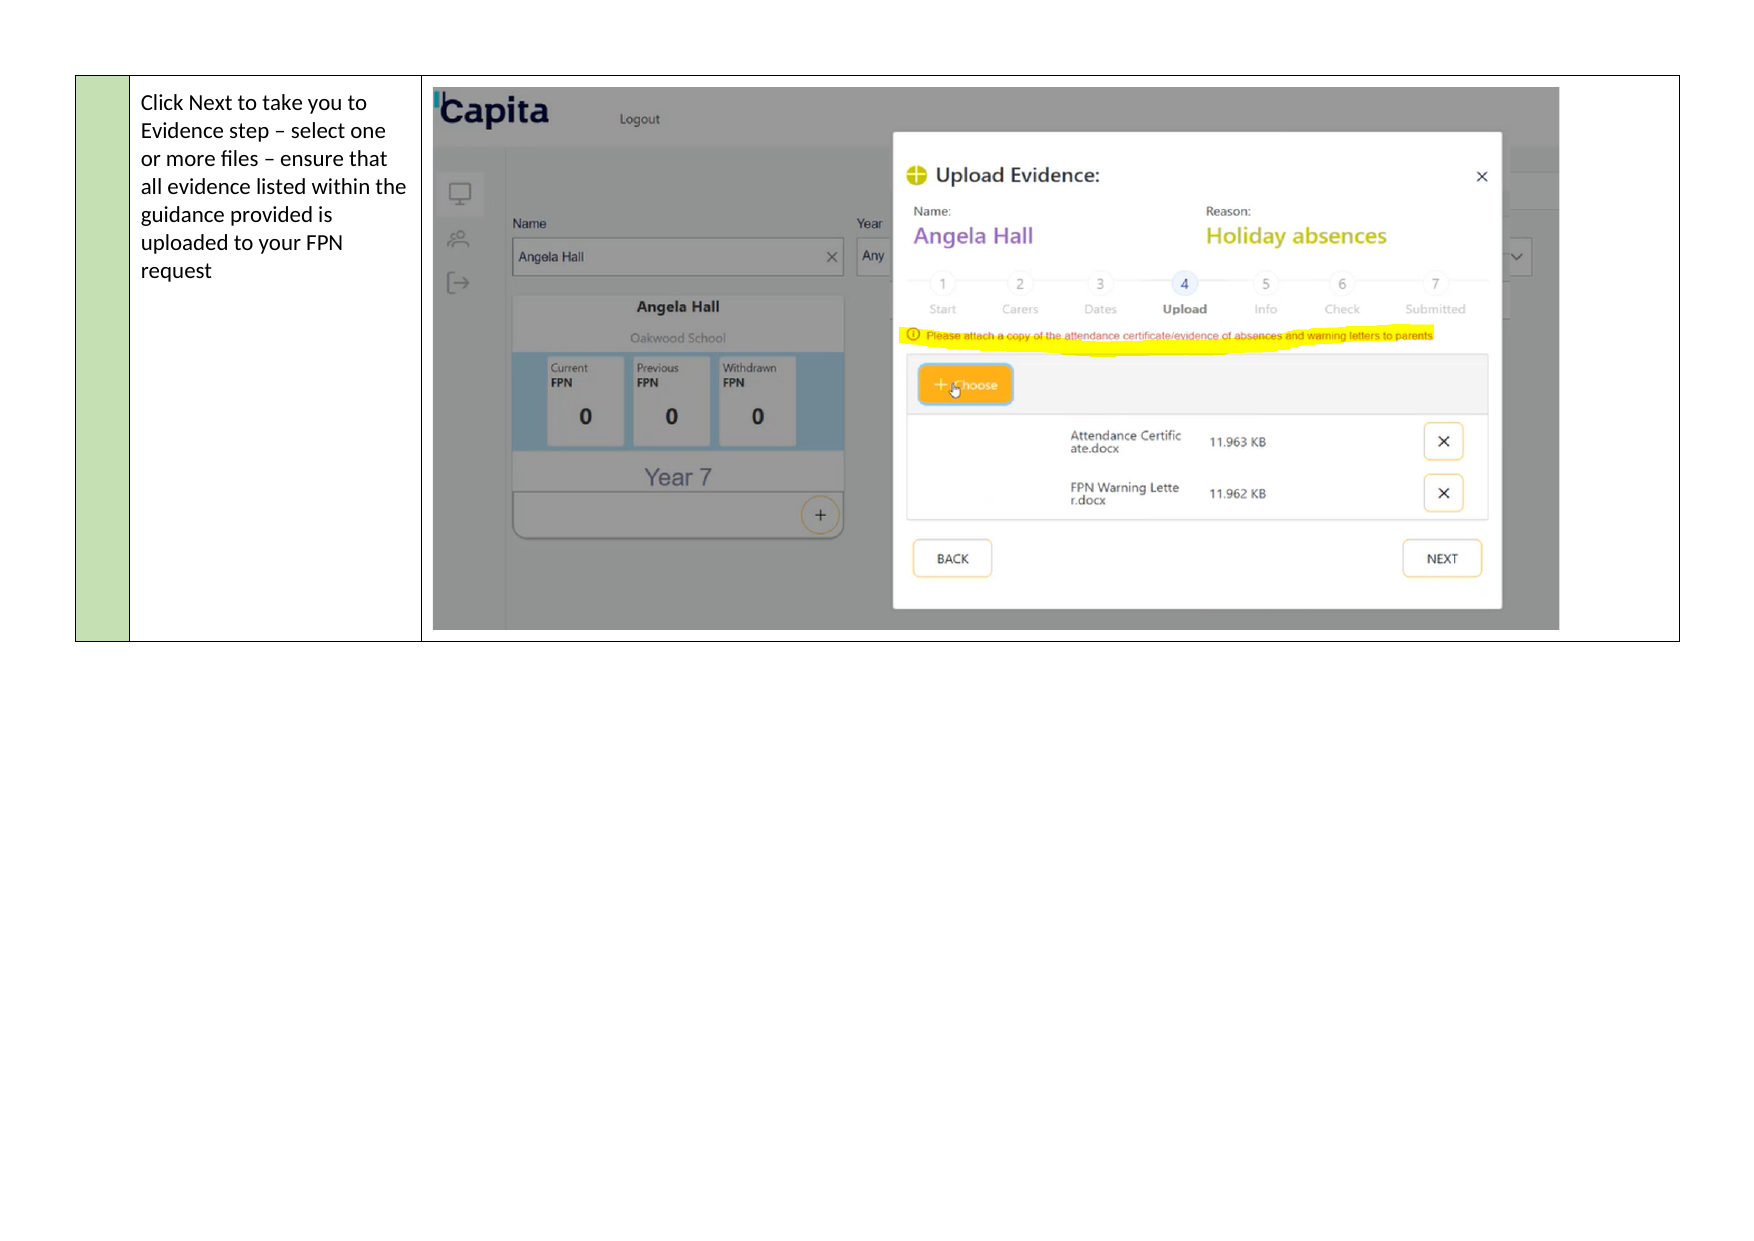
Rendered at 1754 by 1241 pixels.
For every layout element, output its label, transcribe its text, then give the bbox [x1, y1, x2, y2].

table_cell [422, 76, 1679, 641]
table_cell [76, 76, 129, 641]
table_cell Click Next to take you to Evidence step – select one or more files – ensure that all evidence listed within the guidance provided is uploaded to your FPN request [130, 76, 421, 641]
picture [432, 87, 1560, 630]
